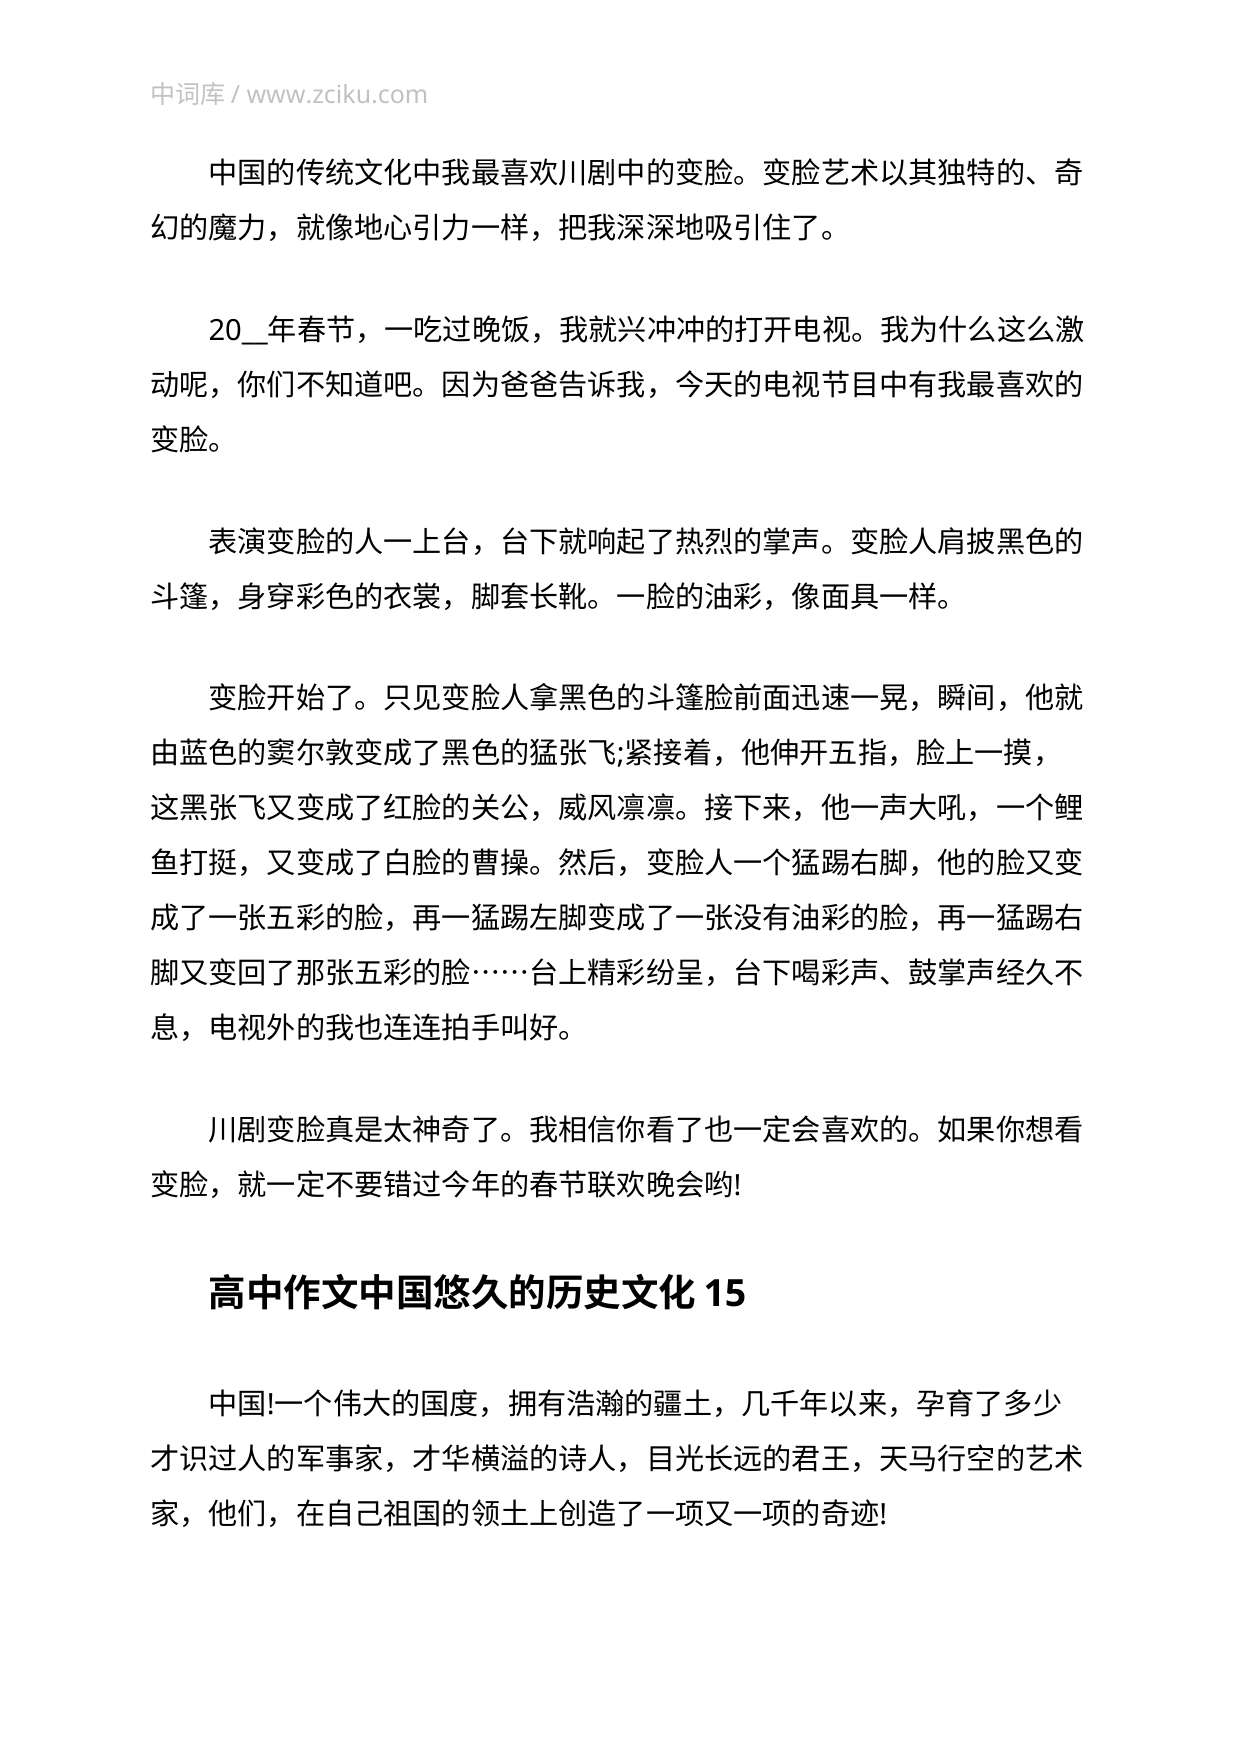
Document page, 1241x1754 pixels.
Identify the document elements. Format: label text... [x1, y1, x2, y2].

text 川剧变脸真是太神奇了。我相信你看了也一定会喜欢的。如果你想看变脸，就一定不要错过今年的春节联欢晚会哟! [150, 1106, 1090, 1203]
text 变脸开始了。只见变脸人拿黑色的斗篷脸前面迅速一晃，瞬间，他就由蓝色的窦尔敦变成了黑色的猛张飞;紧接着，他伸开五指，脸上一摸，这黑张飞又变成了红脸的关公，威风凛凛。接下来，他一声大吼，一个鲤鱼打挺，又变成了白脸的曹操。然后，变脸人一个猛踢右脚，他的脸又变成了一张五彩的脸，再一猛踢左脚变成了一张没有油彩的脸，再一猛踢右脚又变回了那张五彩的脸……台上精彩纷呈，台下喝彩声、鼓掌声经久不息，电视外的我也连连拍手叫好。 [150, 675, 1090, 1047]
text 中国!一个伟大的国度，拥有浩瀚的疆土，几千年以来，孕育了多少才识过人的军事家，才华横溢的诗人，目光长远的君王，天马行空的艺术家，他们，在自己祖国的领土上创造了一项又一项的奇迹! [150, 1381, 1090, 1533]
text 高中作文中国悠久的历史文化15 [150, 1263, 1090, 1318]
text 中国的传统文化中我最喜欢川剧中的变脸。变脸艺术以其独特的、奇幻的魔力，就像地心引力一样，把我深深地吸引住了。 [150, 150, 1090, 247]
text 20__年春节，一吃过晚饭，我就兴冲冲的打开电视。我为什么这么激动呢，你们不知道吧。因为爸爸告诉我，今天的电视节目中有我最喜欢的变脸。 [150, 307, 1090, 459]
text 表演变脸的人一上台，台下就响起了热烈的掌声。变脸人肩披黑色的斗篷，身穿彩色的衣裳，脚套长靴。一脸的油彩，像面具一样。 [150, 518, 1090, 616]
